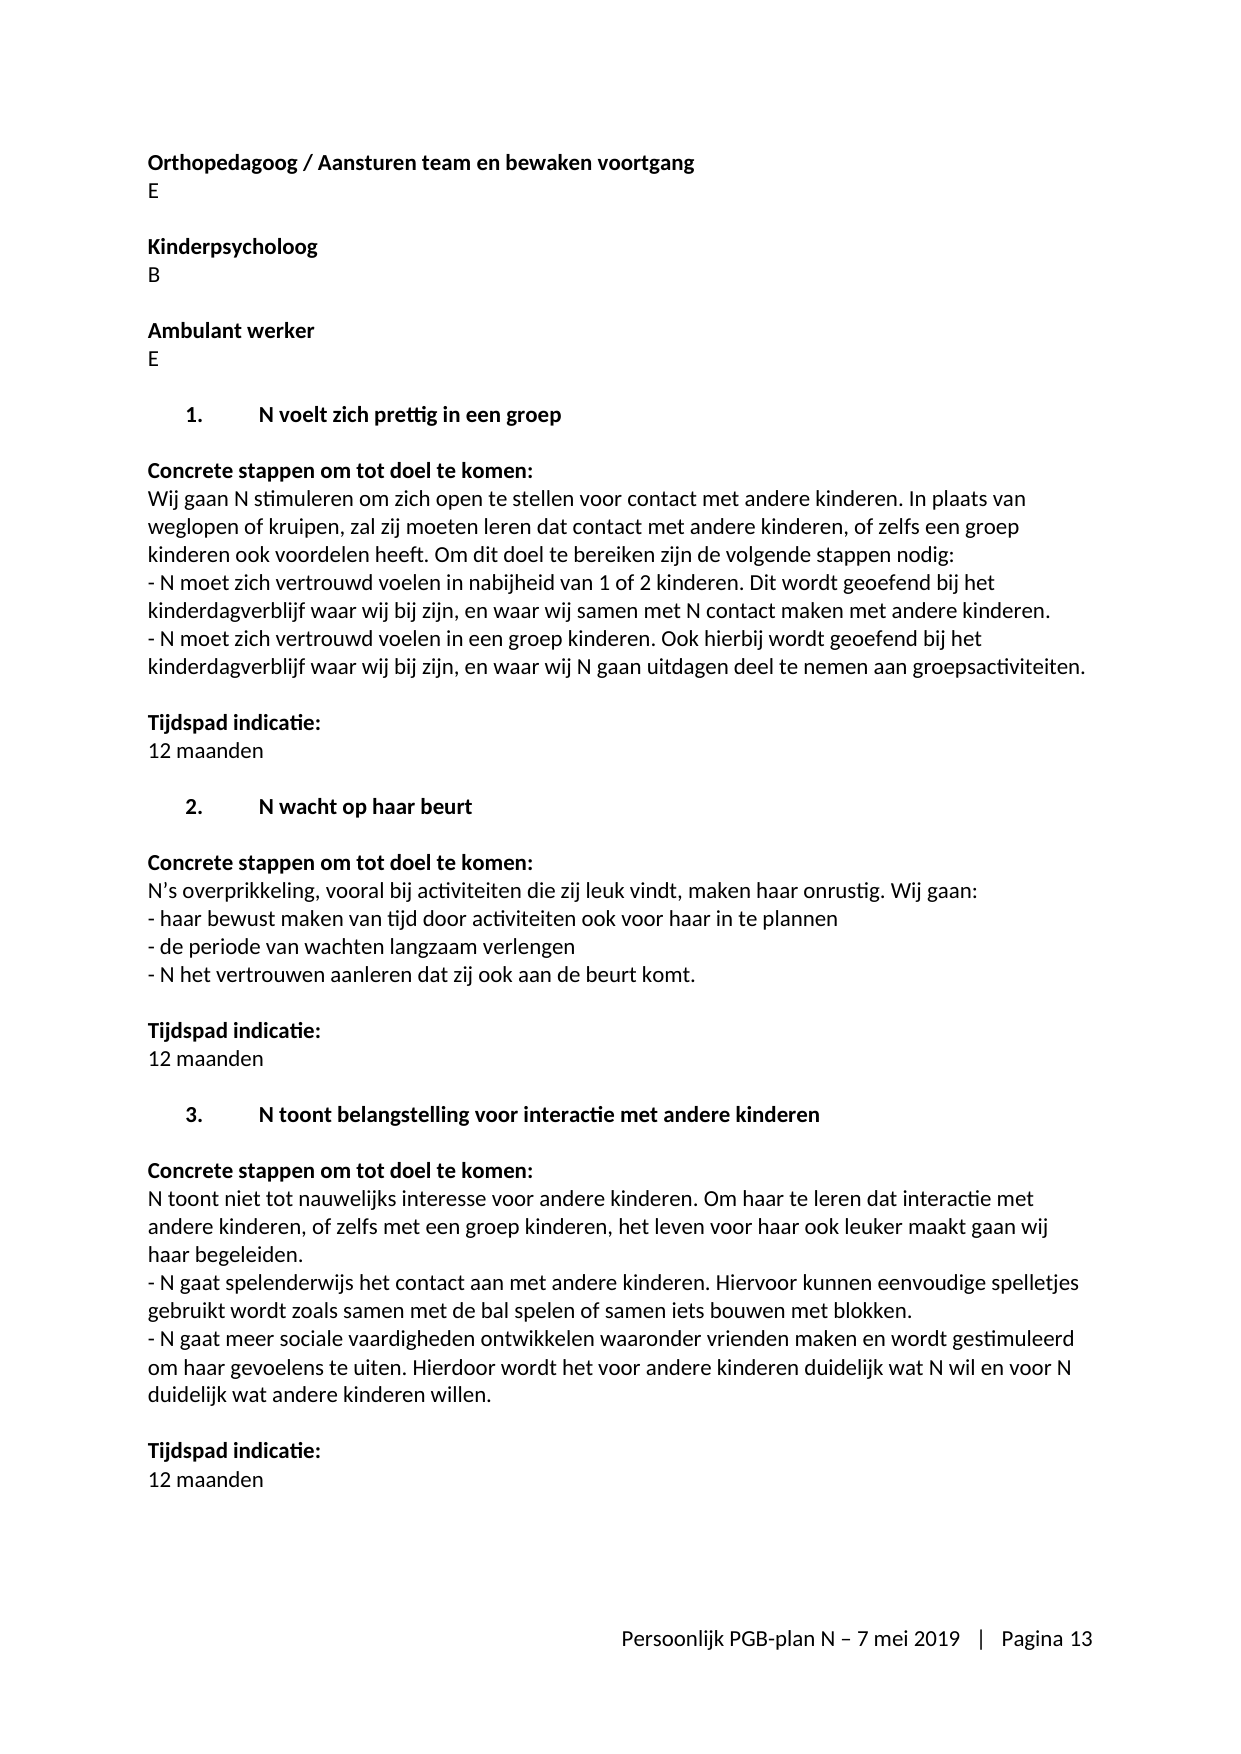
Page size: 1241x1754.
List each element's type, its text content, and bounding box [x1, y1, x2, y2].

text - N het vertrouwen aanleren dat zij ook aan de beurt komt. [148, 960, 1092, 988]
list N wacht op haar beurt [185, 792, 1092, 820]
text - N moet zich vertrouwd voelen in een groep kinderen. Ook hierbij wordt geoefend bij het kinderdagverblijf waar wij bij zijn, en waar wij N gaan uitdagen deel te nemen aan groepsactiviteiten. [148, 624, 1092, 680]
text - N moet zich vertrouwd voelen in nabijheid van 1 of 2 kinderen. Dit wordt geoefend bij het kinderdagverblijf waar wij bij zijn, en waar wij samen met N contact maken met andere kinderen. [148, 568, 1092, 624]
list N voelt zich prettig in een groep [185, 400, 1092, 428]
text Wij gaan N stimuleren om zich open te stellen voor contact met andere kinderen. In plaats van weglopen of kruipen, zal zij moeten leren dat contact met andere kinderen, of zelfs een groep kinderen ook voordelen heeft. Om dit doel te bereiken zijn de volgende stappen nodig: [148, 484, 1092, 568]
text Tijdspad indicatie: [148, 708, 1092, 736]
text Concrete stappen om tot doel te komen: [148, 456, 1092, 484]
text 12 maanden [148, 736, 1092, 764]
text 12 maanden [148, 1044, 1092, 1072]
text 12 maanden [148, 1465, 1092, 1493]
list N toont belangstelling voor interactie met andere kinderen [185, 1100, 1092, 1128]
text Ambulant werker [148, 316, 1092, 344]
text N toont niet tot nauwelijks interesse voor andere kinderen. Om haar te leren dat interactie met andere kinderen, of zelfs met een groep kinderen, het leven voor haar ook leuker maakt gaan wij haar begeleiden. [148, 1184, 1092, 1268]
text Kinderpsycholoog [148, 232, 1092, 260]
text E [148, 344, 1092, 372]
text - de periode van wachten langzaam verlengen [148, 932, 1092, 960]
text - haar bewust maken van tijd door activiteiten ook voor haar in te plannen [148, 904, 1092, 932]
text Orthopedagoog / Aansturen team en bewaken voortgang [148, 148, 1092, 176]
text B [148, 260, 1092, 288]
text N’s overprikkeling, vooral bij activiteiten die zij leuk vindt, maken haar onrustig. Wij gaan: [148, 876, 1092, 904]
text - N gaat meer sociale vaardigheden ontwikkelen waaronder vrienden maken en wordt gestimuleerd om haar gevoelens te uiten. Hierdoor wordt het voor andere kinderen duidelijk wat N wil en voor N duidelijk wat andere kinderen willen. [148, 1324, 1092, 1409]
text Concrete stappen om tot doel te komen: [148, 848, 1092, 876]
text Tijdspad indicatie: [148, 1437, 1092, 1465]
text E [148, 176, 1092, 204]
text Concrete stappen om tot doel te komen: [148, 1156, 1092, 1184]
text - N gaat spelenderwijs het contact aan met andere kinderen. Hiervoor kunnen eenvoudige spelletjes gebruikt wordt zoals samen met de bal spelen of samen iets bouwen met blokken. [148, 1268, 1092, 1324]
text Tijdspad indicatie: [148, 1016, 1092, 1044]
